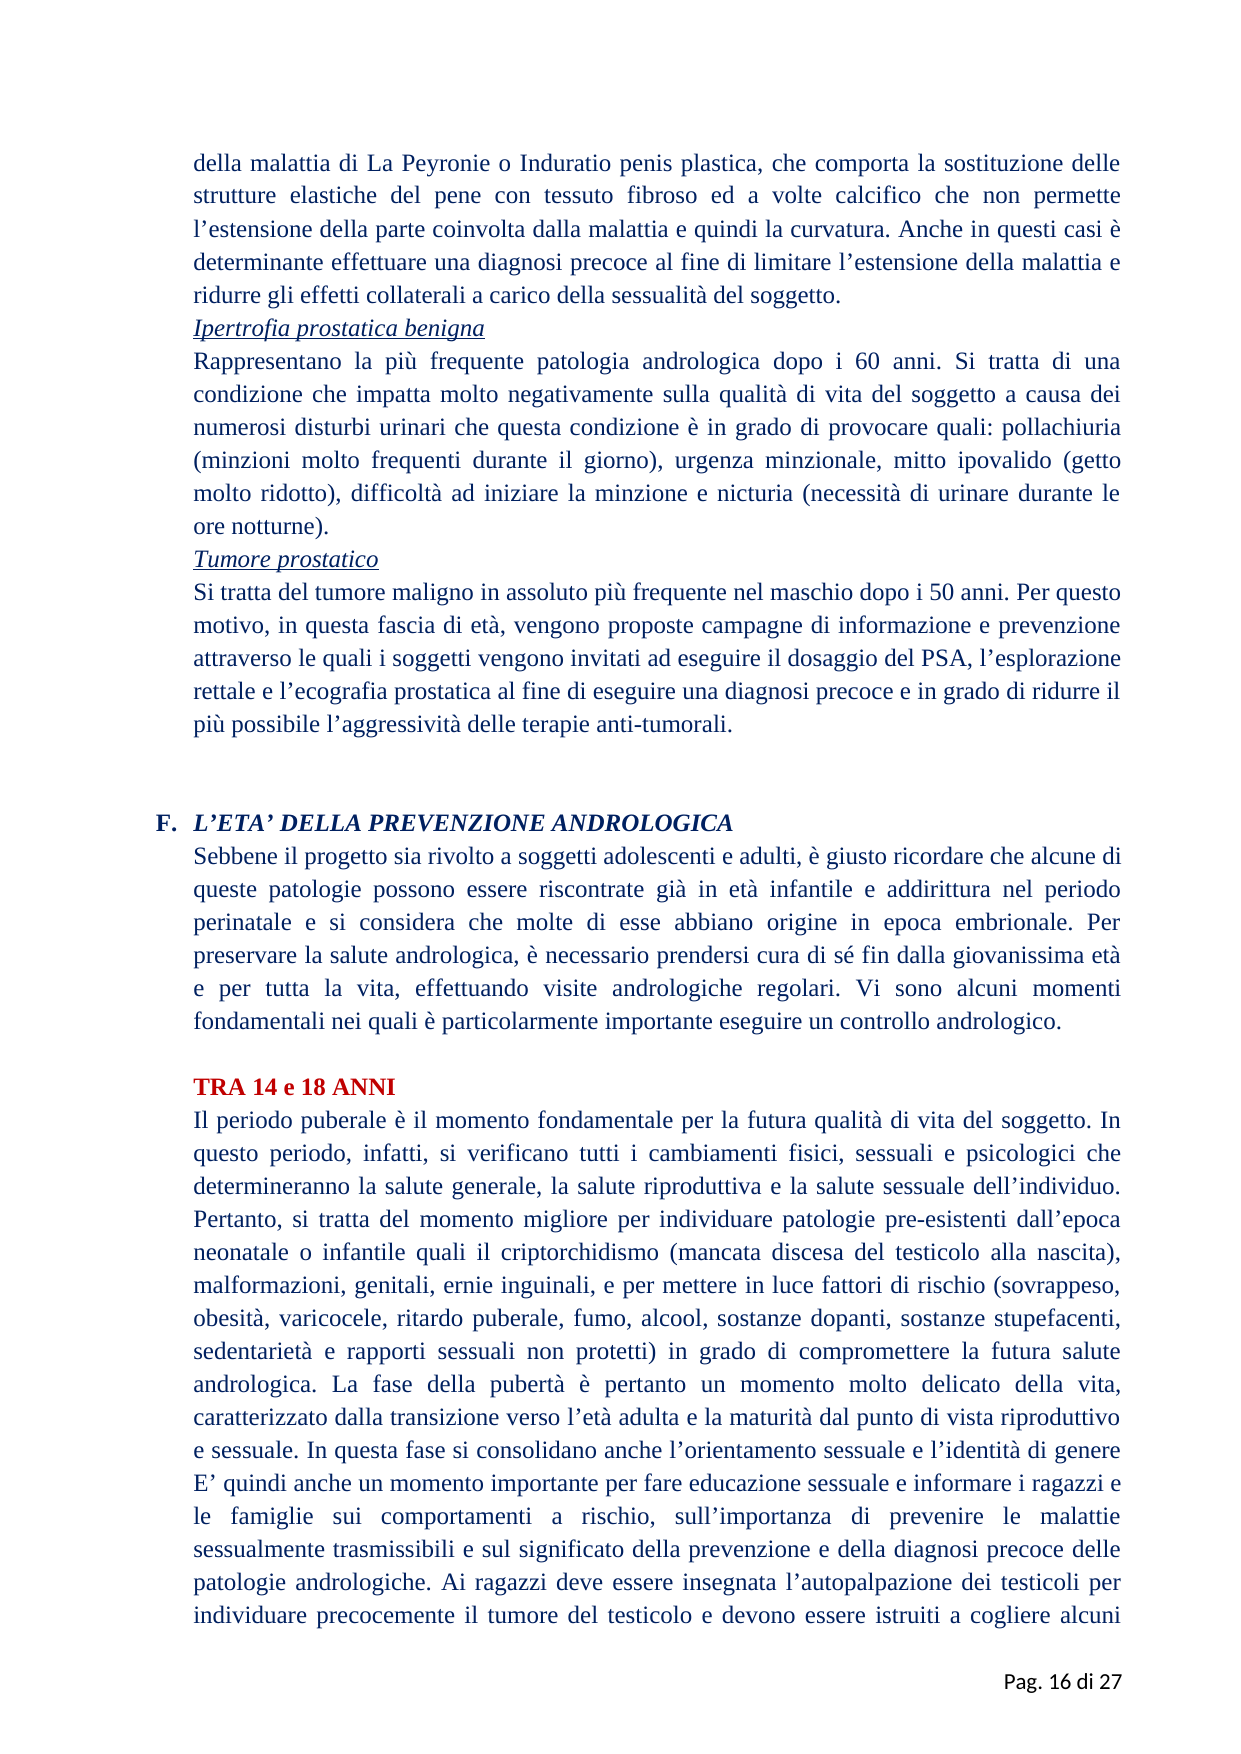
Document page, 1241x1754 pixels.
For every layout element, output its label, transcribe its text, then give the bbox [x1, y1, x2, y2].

list Tumore prostatico [193, 544, 1122, 573]
list Sebbene il progetto sia rivolto a soggetti adolescenti e adulti, è giusto ricordare che alcune di queste patologie possono essere riscontrate già in età infantile e addirittura nel periodo perinatale e si considera che molte di esse abbiano origine in epoca embrionale. Per preservare la salute andrologica, è necessario prendersi cura di sé fin dalla giovanissima età e per tutta la vita, effettuando visite andrologiche regolari. Vi sono alcuni momenti fondamentali nei quali è particolarmente importante eseguire un controllo andrologico. [193, 841, 1122, 1035]
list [193, 1105, 1122, 1629]
list Si tratta del tumore maligno in assoluto più frequente nel maschio dopo i 50 anni. Per questo motivo, in questa fascia di età, vengono proposte campagne di informazione e prevenzione attraverso le quali i soggetti vengono invitati ad eseguire il dosaggio del PSA, l’esplorazione rettale e l’ecografia prostatica al fine di eseguire una diagnosi precoce e in grado di ridurre il più possibile l’aggressività delle terapie anti-tumorali. [193, 577, 1122, 738]
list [193, 148, 1122, 308]
list Ipertrofia prostatica benigna [193, 313, 1122, 341]
list L’ETA’ DELLA PREVENZIONE ANDROLOGICA [156, 808, 1122, 837]
list TRA 14 e 18 ANNI [193, 1072, 1122, 1101]
list Rappresentano la più frequente patologia andrologica dopo i 60 anni. Si tratta di una condizione che impatta molto negativamente sulla qualità di vita del soggetto a causa dei numerosi disturbi urinari che questa condizione è in grado di provocare quali: pollachiuria (minzioni molto frequenti durante il giorno), urgenza minzionale, mitto ipovalido (getto molto ridotto), difficoltà ad iniziare la minzione e nicturia (necessità di urinare durante le ore notturne). [193, 346, 1122, 539]
